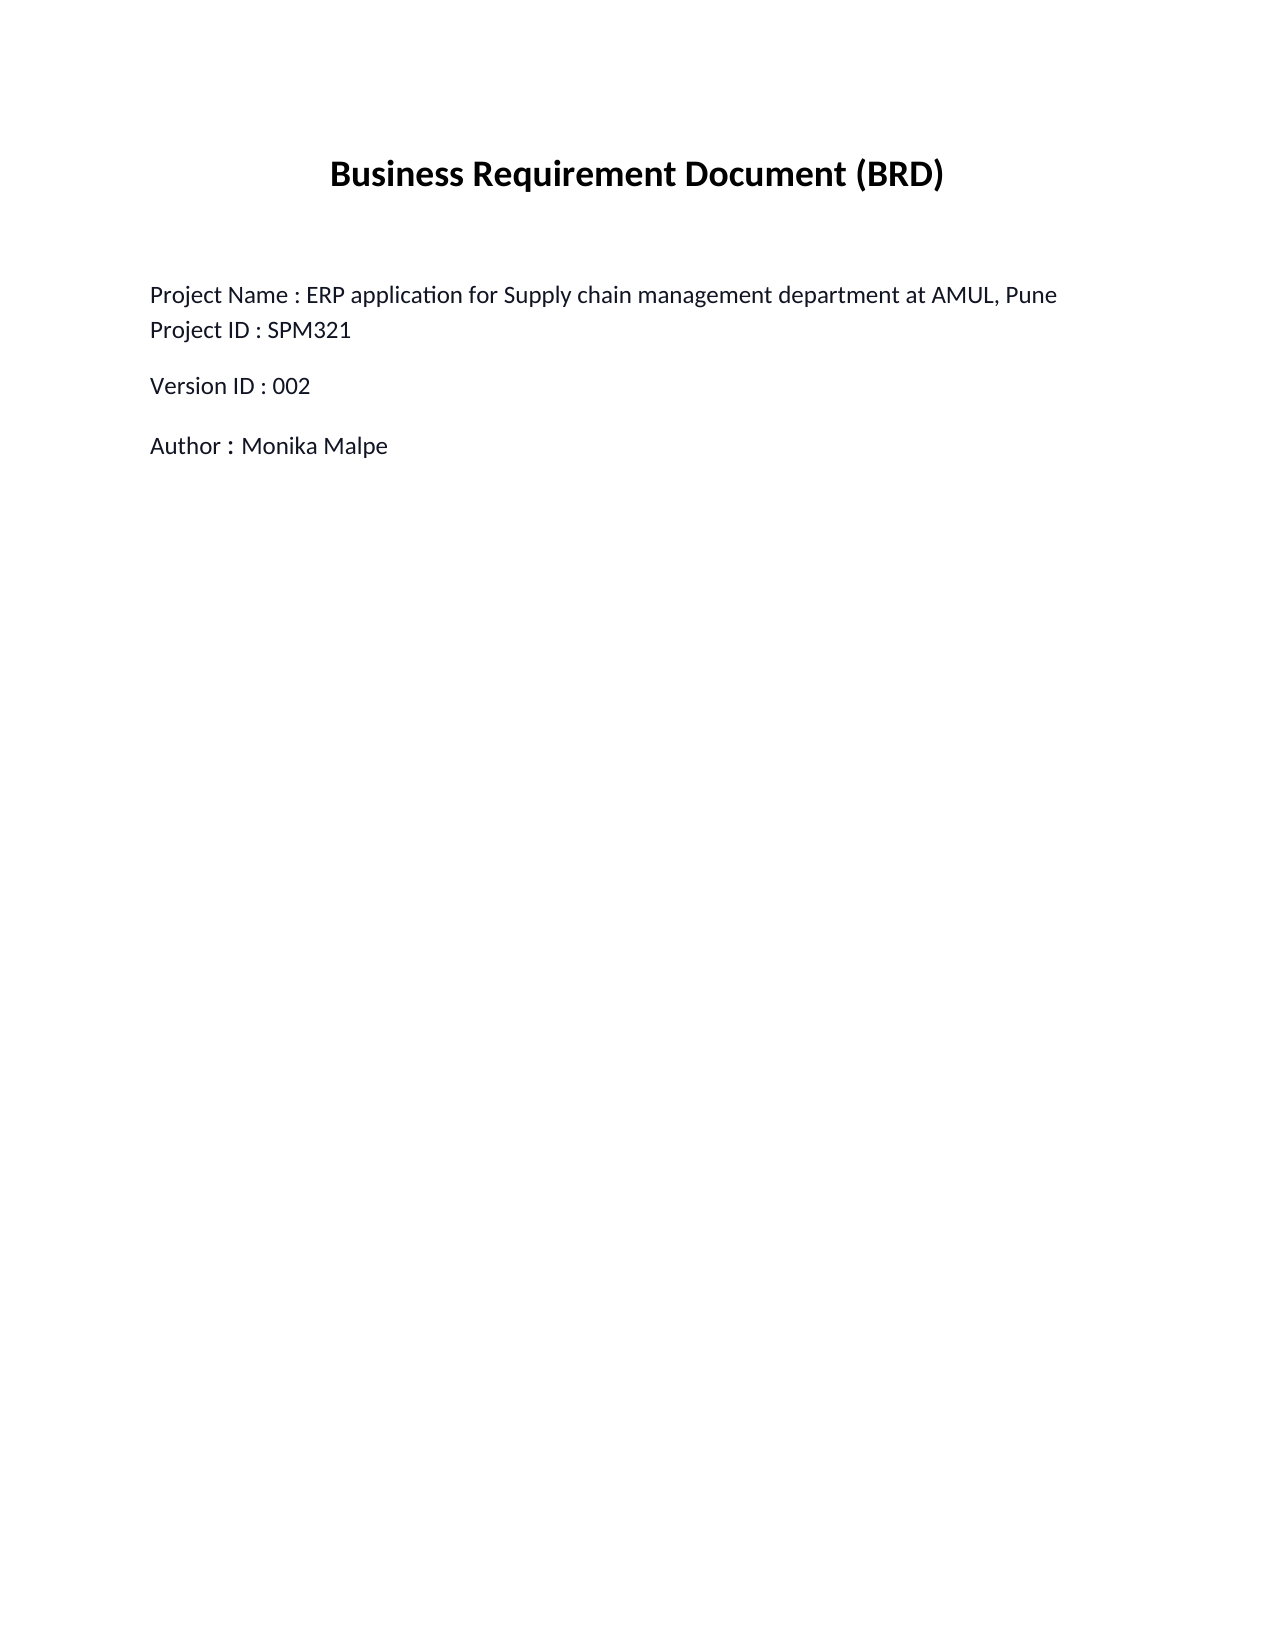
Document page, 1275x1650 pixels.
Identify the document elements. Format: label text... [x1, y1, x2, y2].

text Author : Monika Malpe [150, 426, 1125, 462]
text Version ID : 002 [150, 370, 1125, 401]
text Business Requirement Document (BRD) [150, 150, 1125, 196]
text Project Name : ERP application for Supply chain management department at AMUL, Pune Project ID : SPM321 [150, 279, 1125, 345]
